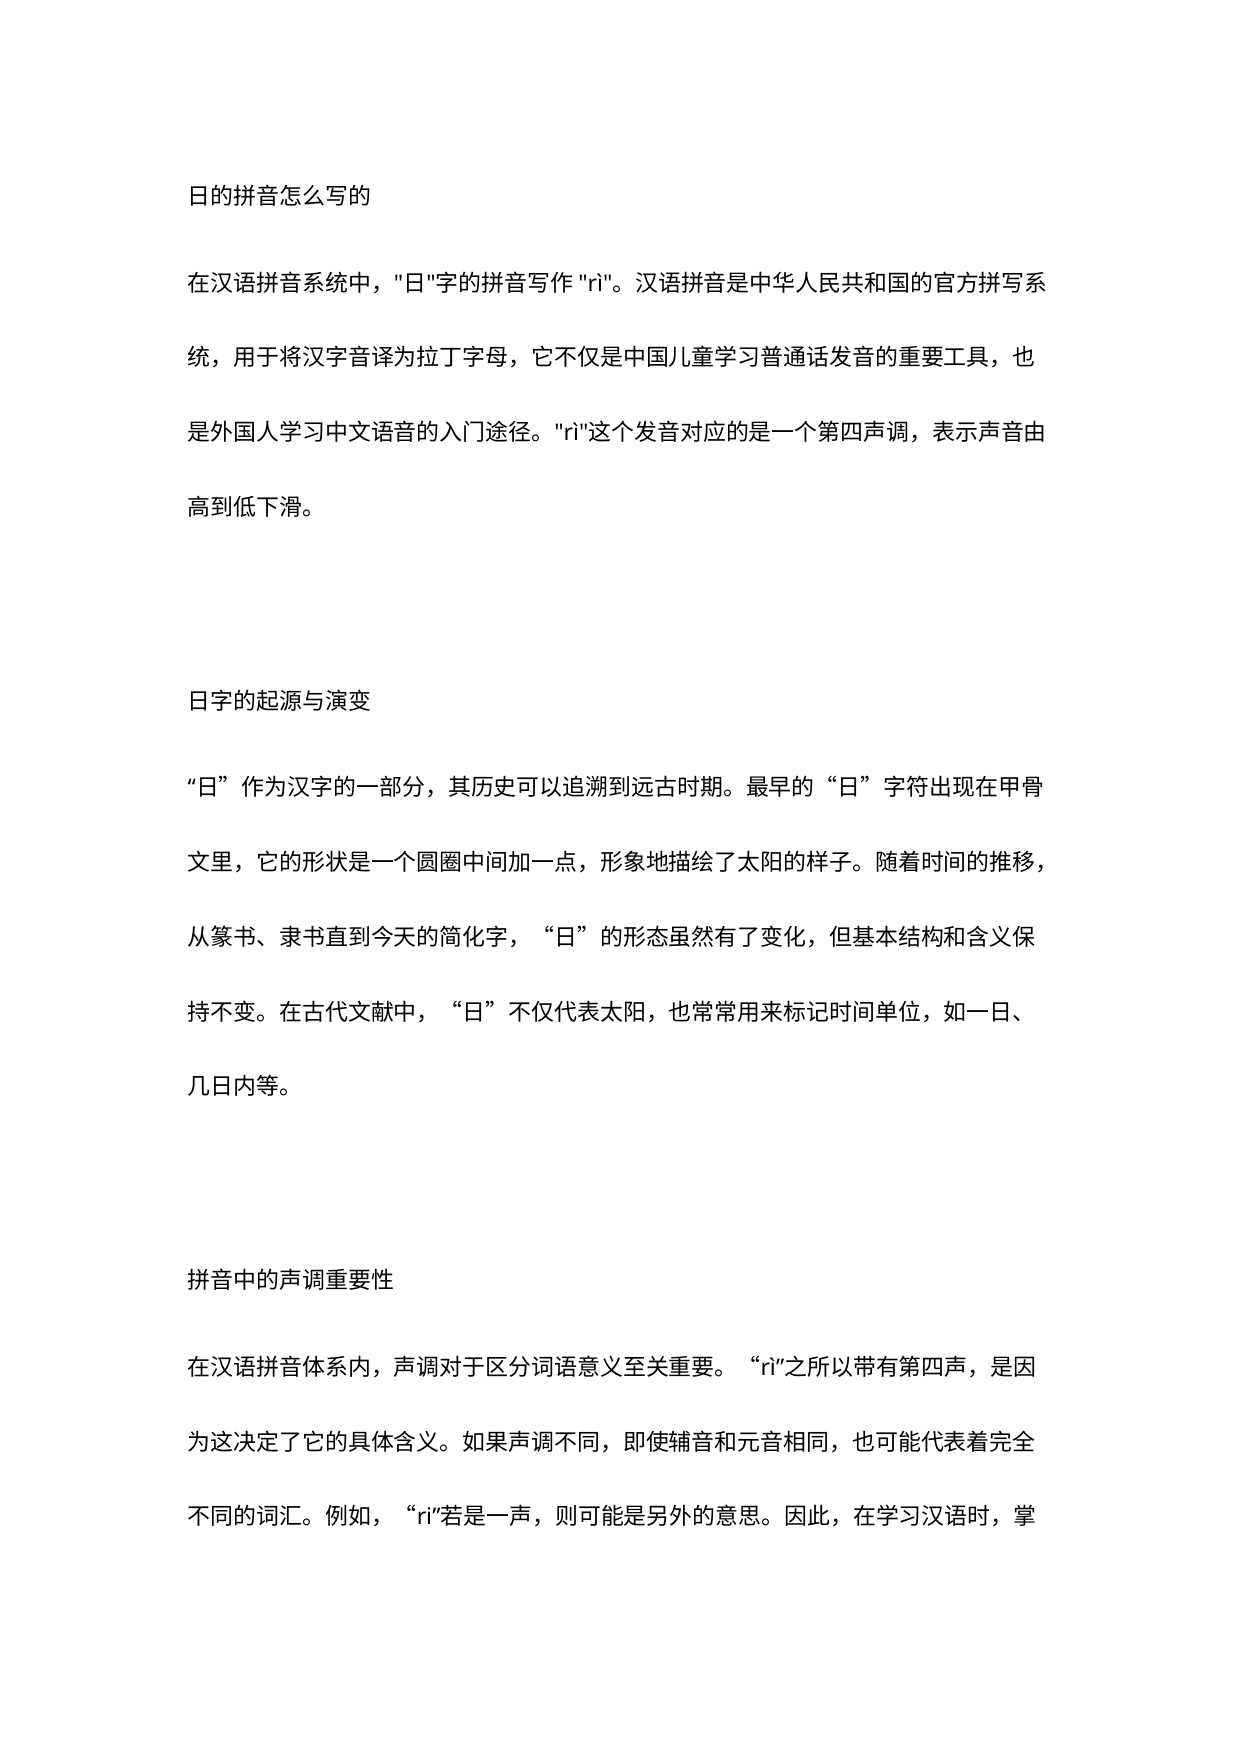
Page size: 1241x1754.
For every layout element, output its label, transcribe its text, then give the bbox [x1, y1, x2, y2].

text 拼音中的声调重要性 [187, 1246, 1053, 1311]
text 日字的起源与演变 [187, 667, 1053, 732]
text 在汉语拼音系统中，"日"字的拼音写作 "rì"。汉语拼音是中华人民共和国的官方拼写系统，用于将汉字音译为拉丁字母，它不仅是中国儿童学习普通话发音的重要工具，也是外国人学习中文语音的入门途径。"rì"这个发音对应的是一个第四声调，表示声音由高到低下滑。 [187, 248, 1053, 538]
text 日的拼音怎么写的 [187, 162, 1053, 227]
text “日”作为汉字的一部分，其历史可以追溯到远古时期。最早的“日”字符出现在甲骨文里，它的形状是一个圆圈中间加一点，形象地描绘了太阳的样子。随着时间的推移，从篆书、隶书直到今天的简化字，“日”的形态虽然有了变化，但基本结构和含义保持不变。在古代文献中，“日”不仅代表太阳，也常常用来标记时间单位，如一日、几日内等。 [187, 753, 1053, 1117]
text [187, 1333, 1053, 1547]
